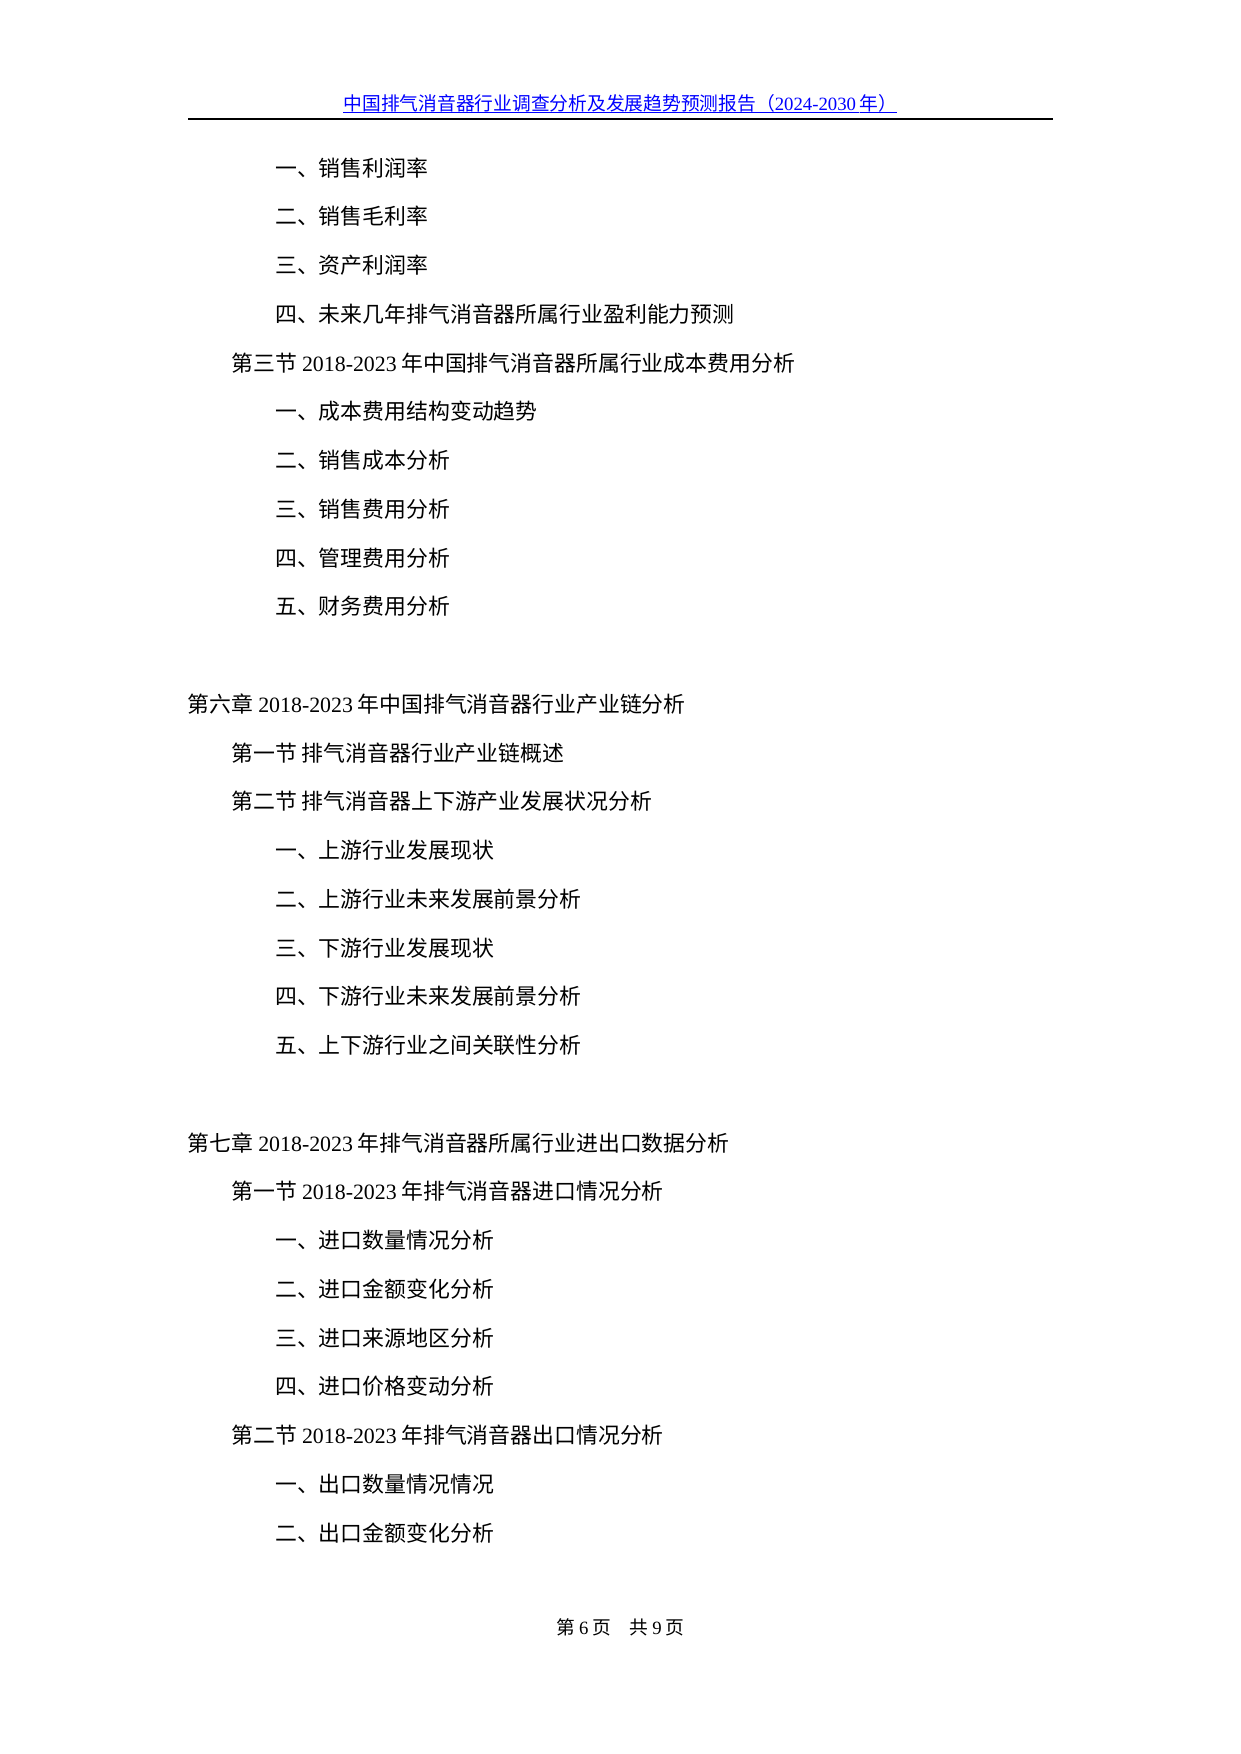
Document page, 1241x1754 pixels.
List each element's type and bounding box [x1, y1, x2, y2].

text [187, 150, 1053, 1548]
